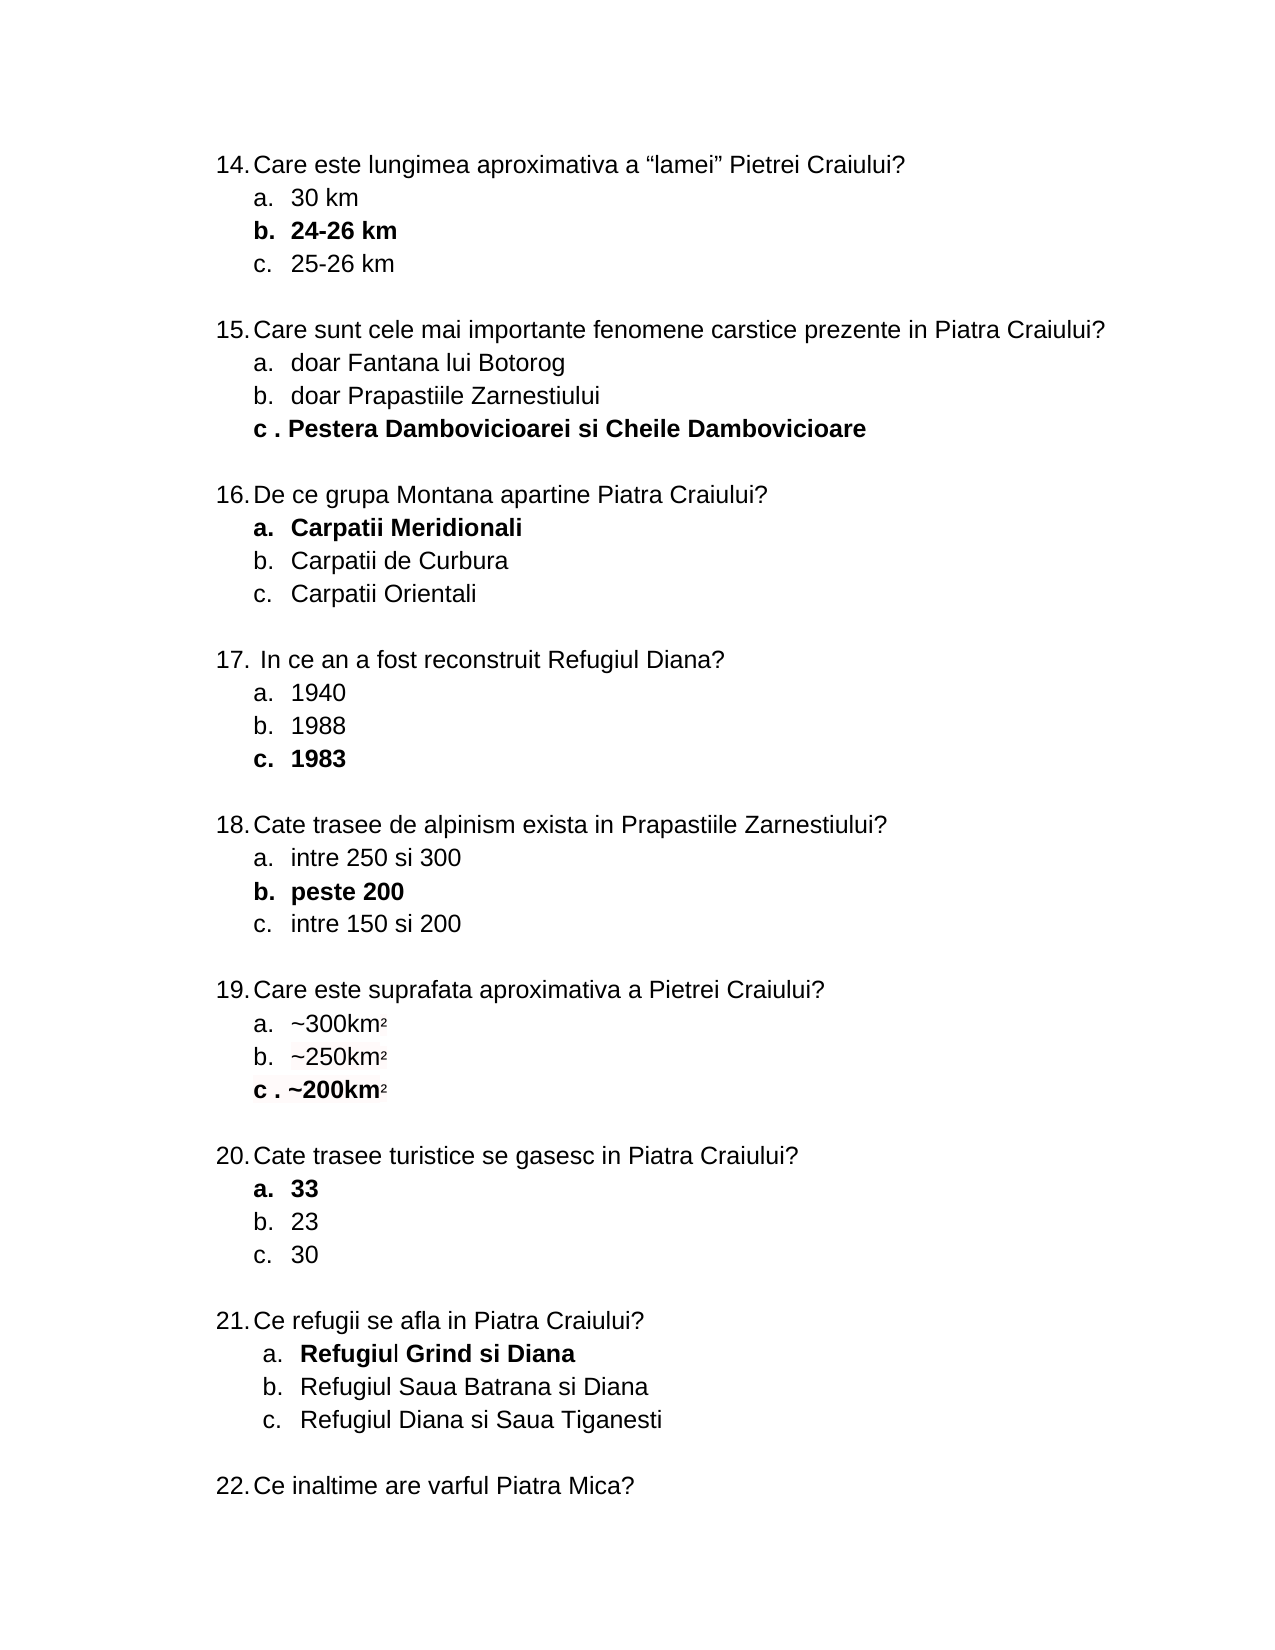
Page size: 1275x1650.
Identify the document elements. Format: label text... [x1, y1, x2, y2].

text c . ~200km² [253, 1074, 1125, 1103]
list intre 150 si 200 [253, 909, 1125, 938]
list In ce an a fost reconstruit Refugiul Diana? [216, 645, 1125, 674]
list Refugiul Diana si Saua Tiganesti [262, 1405, 1125, 1433]
list Ce inaltime are varful Piatra Mica? [216, 1471, 1125, 1499]
list Care este lungimea aproximativa a “lamei” Pietrei Craiului? [216, 150, 1125, 179]
list Care este suprafata aproximativa a Pietrei Craiului? [216, 976, 1125, 1004]
list Carpatii Orientali [253, 579, 1125, 608]
list ~250km² [253, 1042, 291, 1070]
list Carpatii Meridionali [253, 513, 1125, 542]
list doar Prapastiile Zarnestiului [253, 381, 1125, 410]
list Refugiul Saua Batrana si Diana [262, 1372, 1125, 1401]
list 1983 [253, 744, 1125, 773]
list Care sunt cele mai importante fenomene carstice prezente in Piatra Craiului? [216, 315, 1125, 344]
list Carpatii de Curbura [253, 546, 1125, 575]
list 30 [253, 1240, 1125, 1268]
list ~300km² [253, 1008, 1125, 1037]
list doar Fantana lui Botorog [253, 348, 1125, 377]
list 25-26 km [253, 249, 1125, 278]
list Cate trasee turistice se gasesc in Piatra Craiului? [216, 1141, 1125, 1169]
list 1940 [253, 678, 1125, 707]
list peste 200 [253, 876, 1125, 905]
list Cate trasee de alpinism exista in Prapastiile Zarnestiului? [216, 810, 1125, 839]
list 33 [253, 1174, 1125, 1202]
list 30 km [253, 183, 1125, 212]
list Ce refugii se afla in Piatra Craiului? [216, 1306, 1125, 1334]
list De ce grupa Montana apartine Piatra Craiului? [216, 480, 1125, 509]
list 1988 [253, 711, 1125, 740]
list 24-26 km [253, 216, 1125, 245]
list Refugiul Grind si Diana [262, 1339, 1125, 1367]
text c . Pestera Dambovicioarei si Cheile Dambovicioare [253, 414, 1125, 443]
list intre 250 si 300 [253, 843, 1125, 872]
list ~250km² [380, 1042, 1125, 1070]
list 23 [253, 1207, 1125, 1235]
